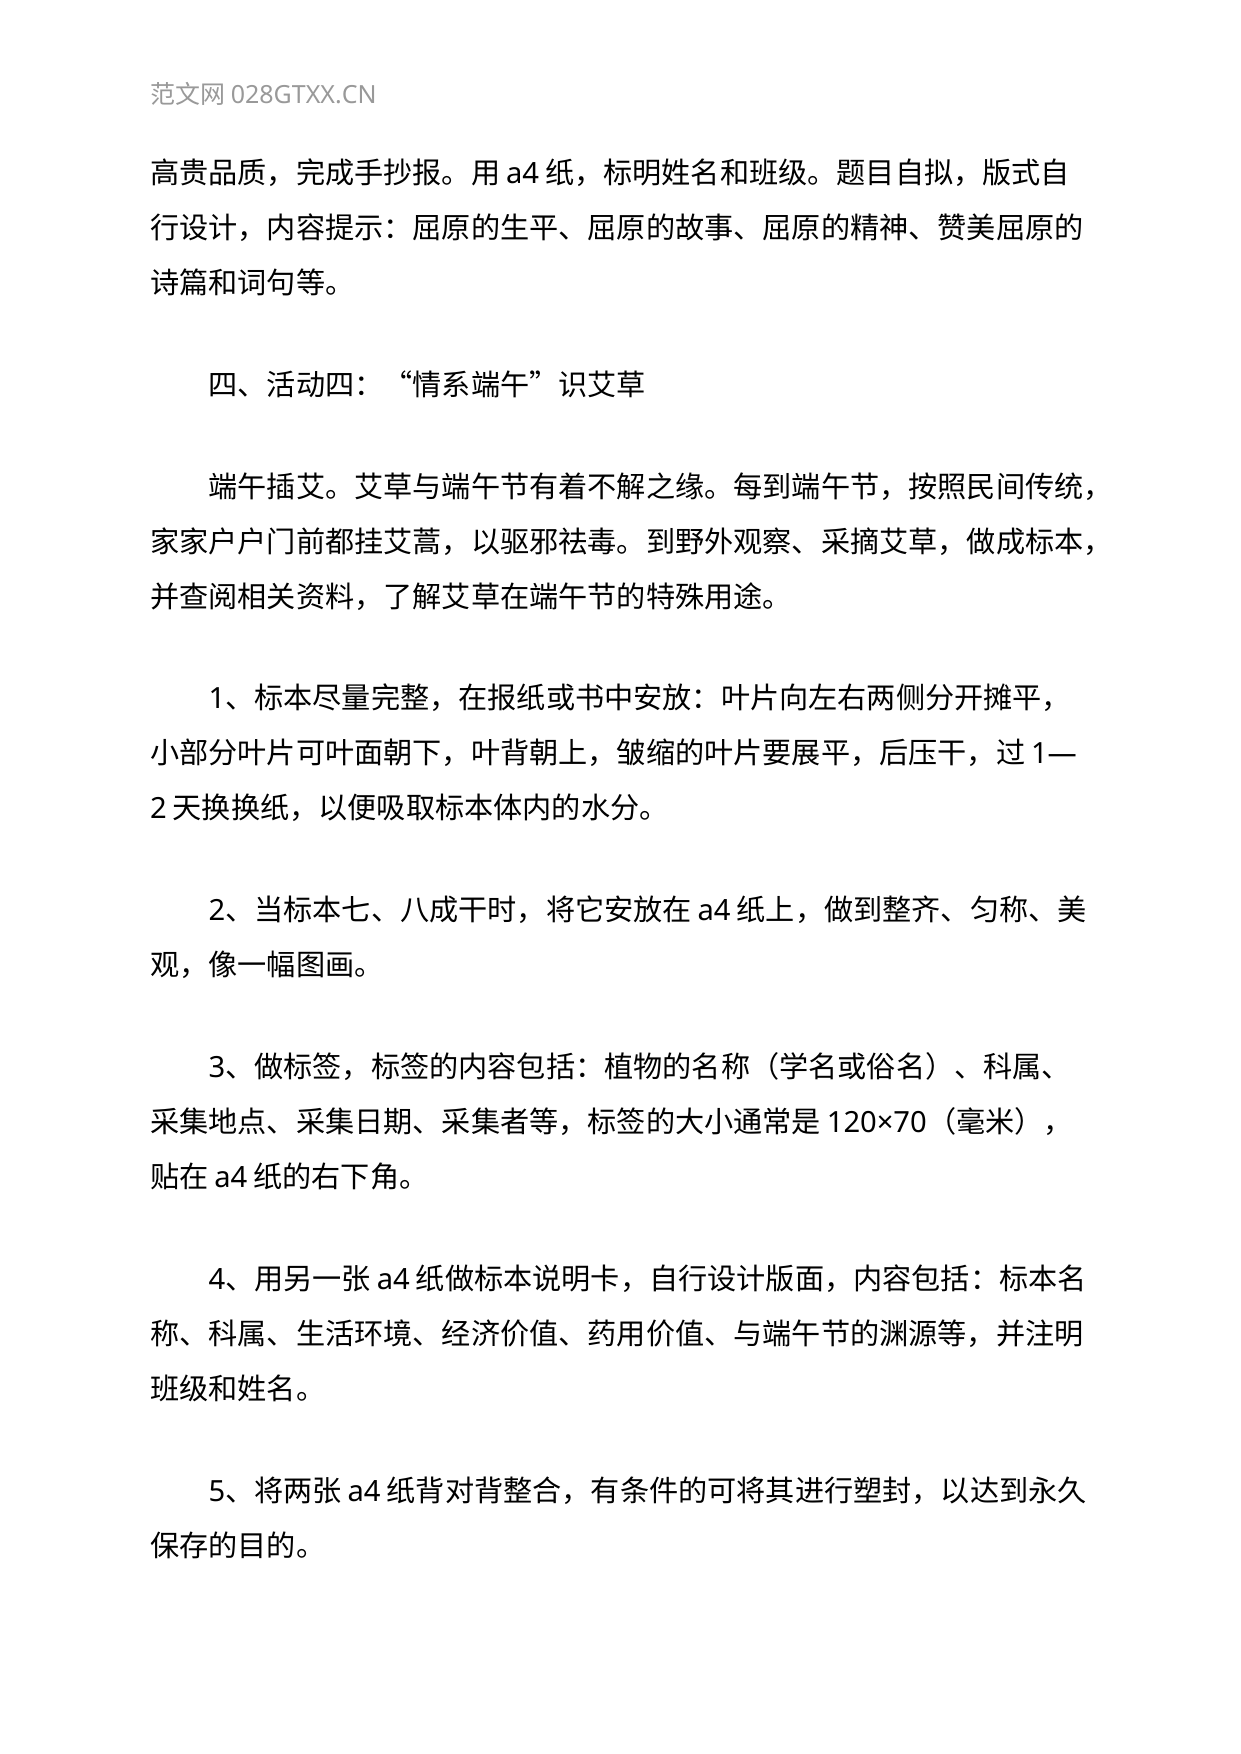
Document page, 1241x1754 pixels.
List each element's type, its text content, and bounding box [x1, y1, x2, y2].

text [150, 150, 1090, 302]
text 3、做标签，标签的内容包括：植物的名称（学名或俗名）、科属、采集地点、采集日期、采集者等，标签的大小通常是120×70（毫米），贴在a4纸的右下角。 [150, 1044, 1090, 1196]
text 1、标本尽量完整，在报纸或书中安放：叶片向左右两侧分开摊平，小部分叶片可叶面朝下，叶背朝上，皱缩的叶片要展平，后压干，过1—2天换换纸，以便吸取标本体内的水分。 [150, 675, 1090, 827]
text 4、用另一张a4纸做标本说明卡，自行设计版面，内容包括：标本名称、科属、生活环境、经济价值、药用价值、与端午节的渊源等，并注明班级和姓名。 [150, 1256, 1090, 1408]
text 四、活动四：“情系端午”识艾草 [150, 362, 1090, 404]
text 5、将两张a4纸背对背整合，有条件的可将其进行塑封，以达到永久保存的目的。 [150, 1467, 1090, 1565]
text 端午插艾。艾草与端午节有着不解之缘。每到端午节，按照民间传统，家家户户门前都挂艾蒿，以驱邪祛毒。到野外观察、采摘艾草，做成标本，并查阅相关资料，了解艾草在端午节的特殊用途。 [150, 463, 1090, 616]
text 2、当标本七、八成干时，将它安放在a4纸上，做到整齐、匀称、美观，像一幅图画。 [150, 887, 1090, 984]
